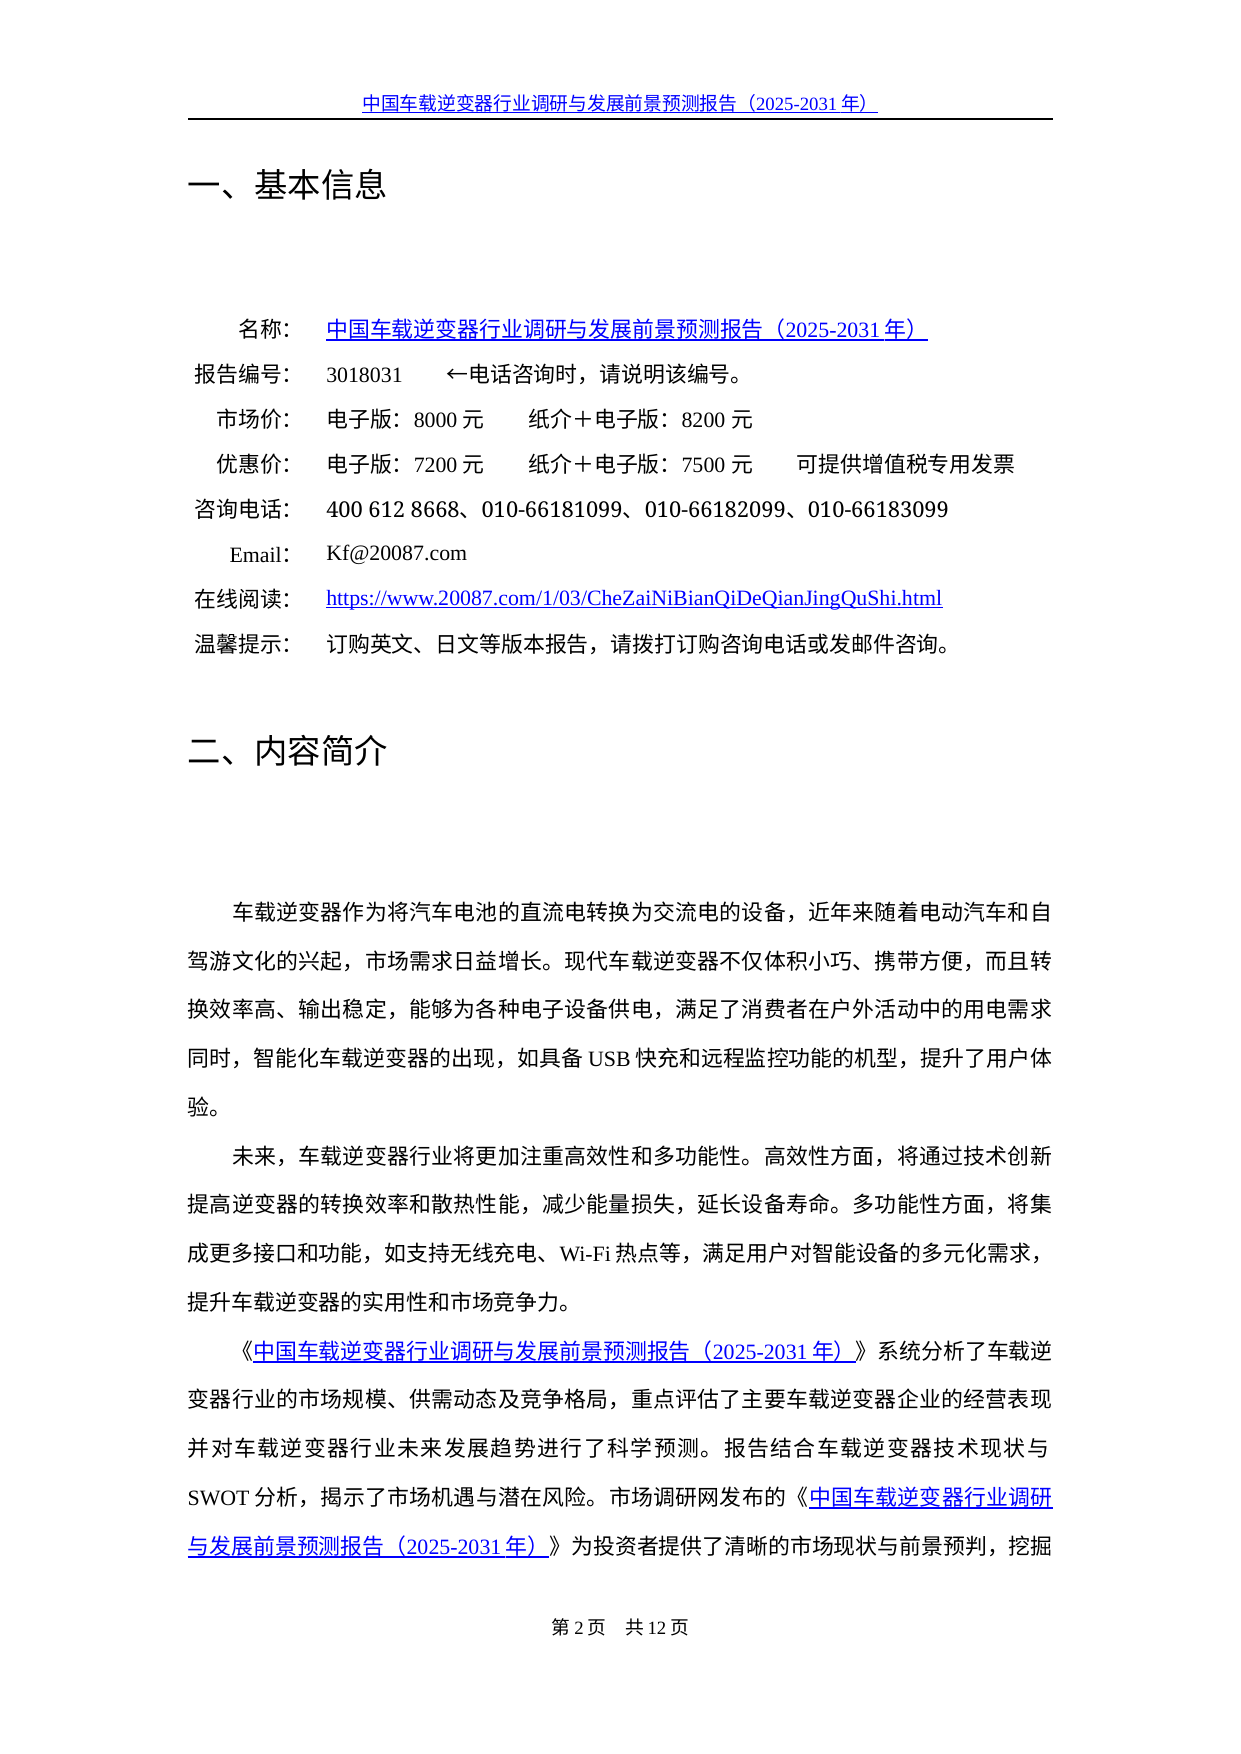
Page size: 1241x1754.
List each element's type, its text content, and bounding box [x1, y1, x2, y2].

table_cell 在线阅读： [167, 582, 315, 627]
table_cell 报告编号： [167, 357, 315, 402]
table_cell 电子版：8000 元 纸介＋电子版：8200 元 [315, 402, 1073, 447]
table_cell 温馨提示： [167, 627, 315, 672]
title 二、内容简介 [187, 717, 1053, 782]
table_cell 400 612 8668、010-66181099、010-66182099、010-66183099 [315, 492, 1073, 537]
table_cell 3018031 ←电话咨询时，请说明该编号。 [315, 357, 1073, 402]
table_cell 咨询电话： [167, 492, 315, 537]
table_cell 电子版：7200 元 纸介＋电子版：7500 元 可提供增值税专用发票 [315, 447, 1073, 492]
table_cell Kf@20087.com [315, 537, 1073, 582]
table_cell 订购英文、日文等版本报告，请拨打订购咨询电话或发邮件咨询。 [315, 627, 1073, 672]
title 一、基本信息 [187, 150, 1053, 215]
table_header 名称： [167, 312, 315, 357]
table_cell 优惠价： [167, 447, 315, 492]
table_cell 市场价： [167, 402, 315, 447]
table_cell [315, 582, 1073, 627]
table_cell Email： [167, 537, 315, 582]
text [187, 894, 1053, 1561]
table_header 中国车载逆变器行业调研与发展前景预测报告（2025-2031年） [315, 312, 1073, 357]
